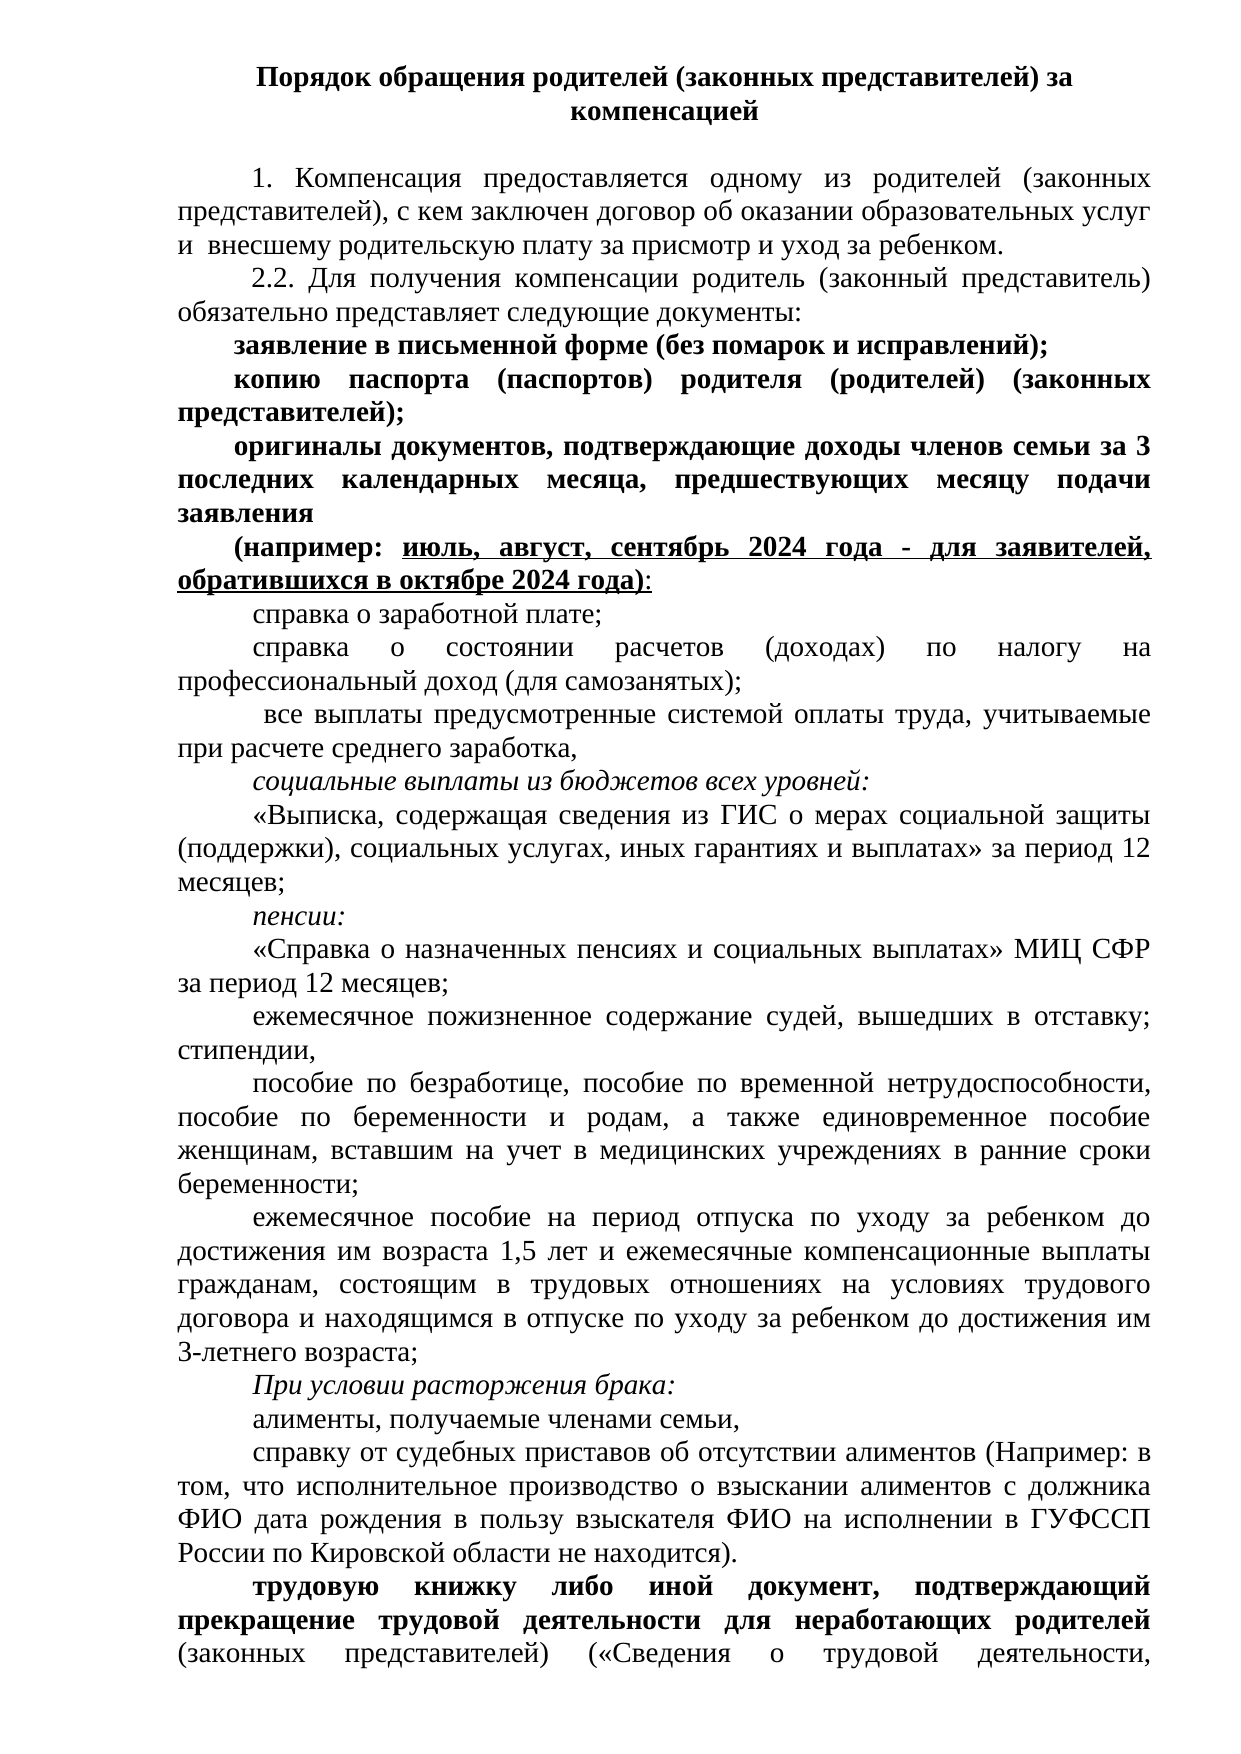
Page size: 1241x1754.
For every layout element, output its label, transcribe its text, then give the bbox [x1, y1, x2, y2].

text справка о заработной плате; [177, 596, 1152, 629]
text «Справка о назначенных пенсиях и социальных выплатах» МИЦ СФР за период 12 месяцев; [177, 931, 1152, 998]
text справка о состоянии расчетов (доходах) по налогу на профессиональный доход (для самозанятых); [177, 629, 1152, 696]
text (например: июль, август, сентябрь 2024 года - для заявителей, обратившихся в октябре 2024 года): [177, 529, 1152, 596]
text «Выписка, содержащая сведения из ГИС о мерах социальной защиты (поддержки), социальных услугах, иных гарантиях и выплатах» за период 12 месяцев; [177, 797, 1152, 898]
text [177, 1568, 1152, 1669]
text справку от судебных приставов об отсутствии алиментов (Например: в том, что исполнительное производство о взыскании алиментов с должника ФИО дата рождения в пользу взыскателя ФИО на исполнении в ГУФССП России по Кировской области не находится). [177, 1434, 1152, 1568]
text все выплаты предусмотренные системой оплаты труда, учитываемые при расчете среднего заработка, [177, 696, 1152, 763]
text заявление в письменной форме (без помарок и исправлений); [177, 327, 1152, 361]
text пенсии: [252, 898, 1152, 931]
text При условии расторжения брака: [177, 1367, 1152, 1401]
text 1. Компенсация предоставляется одному из родителей (законных представителей), с кем заключен договор об оказании образовательных услуг и внесшему родительскую плату за присмотр и уход за ребенком. [177, 160, 1152, 260]
text ежемесячное пожизненное содержание судей, вышедших в отставку; стипендии, [177, 998, 1152, 1065]
text ежемесячное пособие на период отпуска по уходу за ребенком до достижения им возраста 1,5 лет и ежемесячные компенсационные выплаты гражданам, состоящим в трудовых отношениях на условиях трудового договора и находящимся в отпуске по уходу за ребенком до достижения им 3-летнего возраста; [177, 1199, 1152, 1367]
text пособие по безработице, пособие по временной нетрудоспособности, пособие по беременности и родам, а также единовременное пособие женщинам, вставшим на учет в медицинских учреждениях в ранние сроки беременности; [177, 1065, 1152, 1199]
text социальные выплаты из бюджетов всех уровней: [252, 763, 1152, 797]
text 2.2. Для получения компенсации родитель (законный представитель) обязательно представляет следующие документы: [177, 260, 1152, 327]
text алименты, получаемые членами семьи, [177, 1401, 1152, 1434]
text Порядок обращения родителей (законных представителей) за компенсацией [177, 59, 1152, 126]
text оригиналы документов, подтверждающие доходы членов семьи за 3 последних календарных месяца, предшествующих месяцу подачи заявления [177, 428, 1152, 529]
text копию паспорта (паспортов) родителя (родителей) (законных представителей); [177, 361, 1152, 428]
